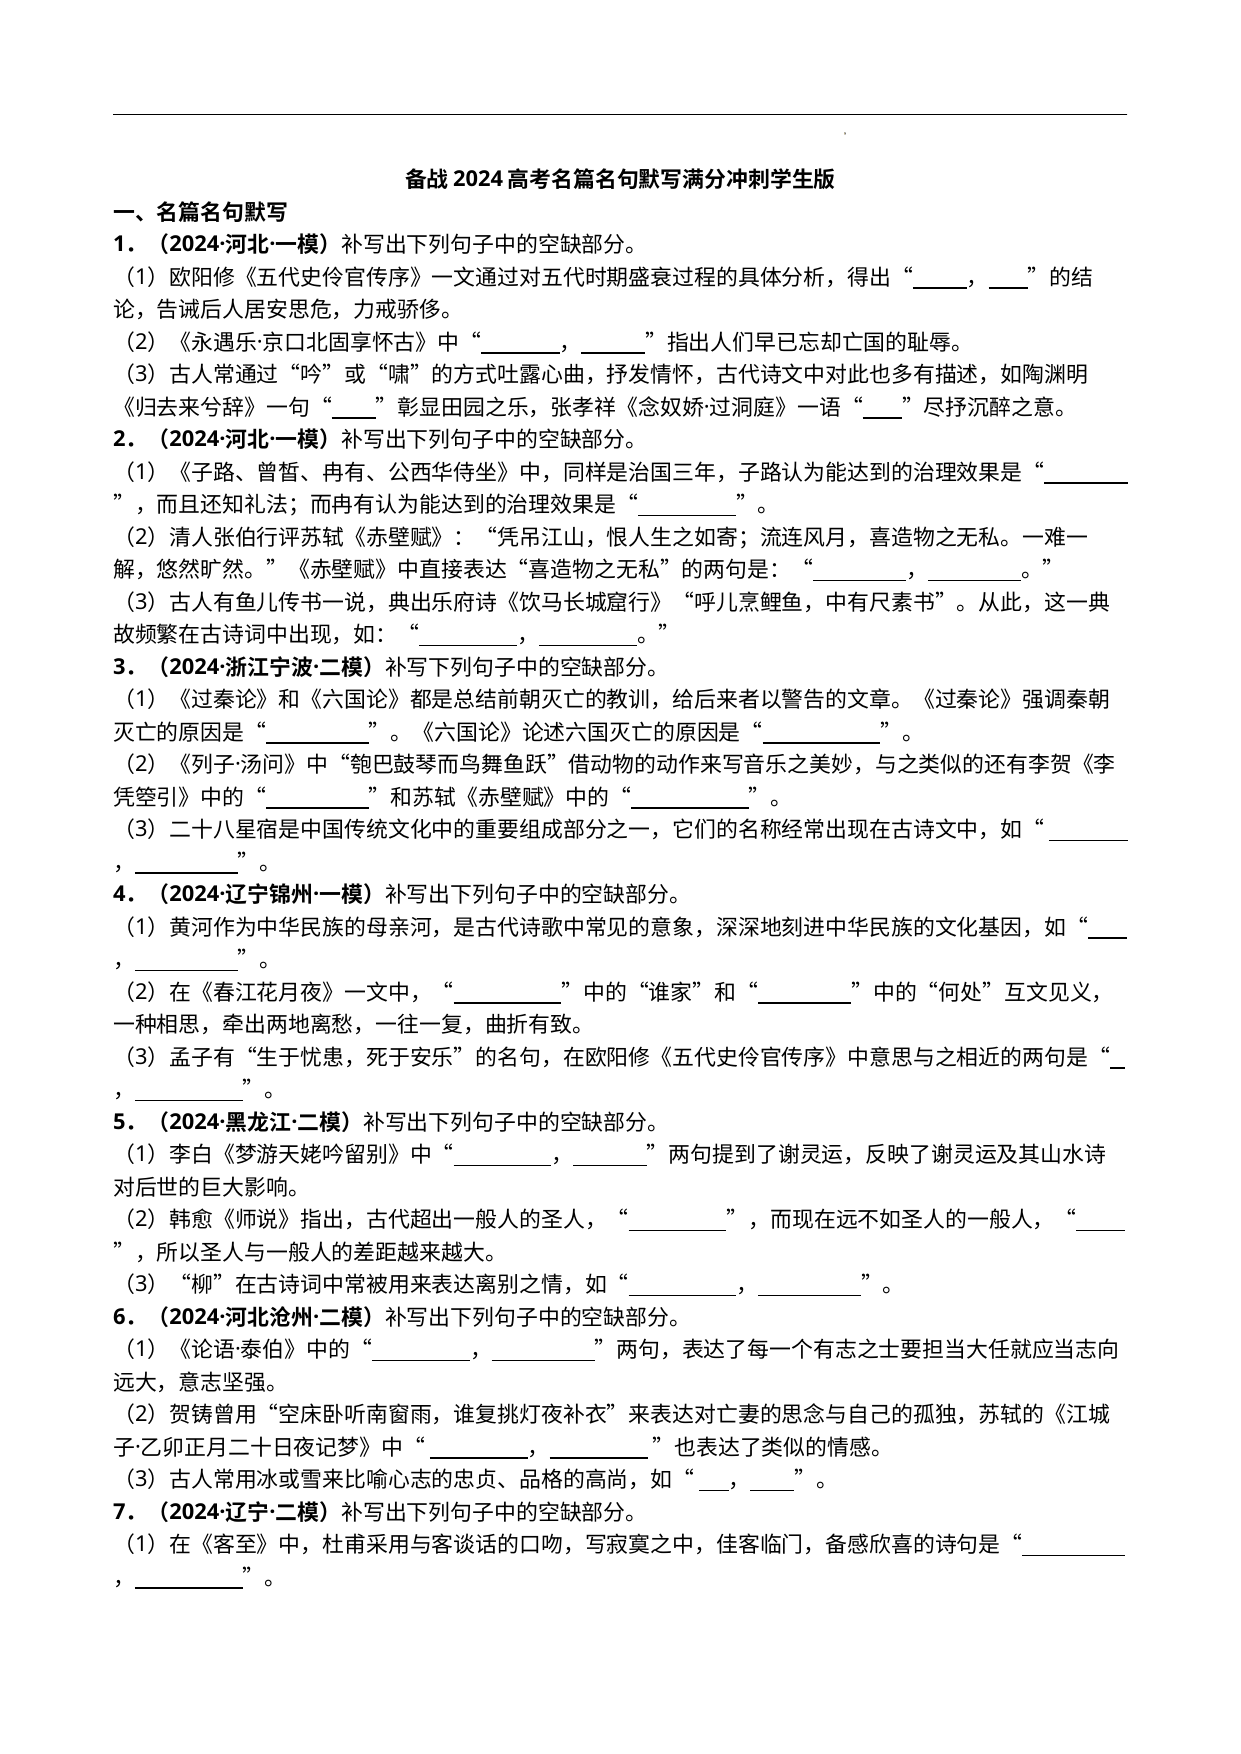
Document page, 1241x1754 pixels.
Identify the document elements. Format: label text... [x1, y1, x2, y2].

text （1）黄河作为中华民族的母亲河，是古代诗歌中常见的意象，深深地刻进中华民族的文化基因，如“ ， ”。 [113, 909, 1127, 974]
text （2）在《春江花月夜》一文中，“ ”中的“谁家”和“ ”中的“何处”互文见义，一种相思，牵出两地离愁，一往一复，曲折有致。 [113, 974, 1127, 1039]
text 5．（2024·黑龙江·二模）补写出下列句子中的空缺部分。 [113, 1104, 1127, 1137]
text （2）清人张伯行评苏轼《赤壁赋》：“凭吊江山，恨人生之如寄；流连风月，喜造物之无私。一难一解，悠然旷然。”《赤壁赋》中直接表达“喜造物之无私”的两句是：“ ， 。” [113, 519, 1127, 584]
text （3）古人常通过“吟”或“啸”的方式吐露心曲，抒发情怀，古代诗文中对此也多有描述，如陶渊明《归去来兮辞》一句“ ”彰显田园之乐，张孝祥《念奴娇·过洞庭》一语“ ”尽抒沉醉之意。 [113, 357, 1127, 422]
text 4．（2024·辽宁锦州·一模）补写出下列句子中的空缺部分。 [113, 877, 1127, 909]
text （3）二十八星宿是中国传统文化中的重要组成部分之一，它们的名称经常出现在古诗文中，如“ ， ”。 [113, 812, 1127, 877]
text （2）韩愈《师说》指出，古代超出一般人的圣人，“ ”，而现在远不如圣人的一般人，“ ”，所以圣人与一般人的差距越来越大。 [113, 1202, 1127, 1267]
text （1）在《客至》中，杜甫采用与客谈话的口吻，写寂寞之中，佳客临门，备感欣喜的诗句是“ ， ”。 [113, 1527, 1127, 1592]
text （3）古人常用冰或雪来比喻心志的忠贞、品格的高尚，如“ ， ”。 [113, 1462, 1127, 1494]
text （3）古人有鱼儿传书一说，典出乐府诗《饮马长城窟行》“呼儿烹鲤鱼，中有尺素书”。从此，这一典故频繁在古诗词中出现，如：“ ， 。” [113, 584, 1127, 649]
text （2）《列子·汤问》中“匏巴鼓琴而鸟舞鱼跃”借动物的动作来写音乐之美妙，与之类似的还有李贺《李凭箜引》中的“ ”和苏轼《赤壁赋》中的“ ”。 [113, 747, 1127, 812]
text （2）贺铸曾用“空床卧听南窗雨，谁复挑灯夜补衣”来表达对亡妻的思念与自己的孤独，苏轼的《江城子·乙卯正月二十日夜记梦》中“ ， ”也表达了类似的情感。 [113, 1397, 1127, 1462]
text （1）李白《梦游天姥吟留别》中“ ， ”两句提到了谢灵运，反映了谢灵运及其山水诗对后世的巨大影响。 [113, 1137, 1127, 1202]
text （1）《论语·泰伯》中的“ ， ”两句，表达了每一个有志之士要担当大任就应当志向远大，意志坚强。 [113, 1332, 1127, 1397]
text （3）孟子有“生于忧患，死于安乐”的名句，在欧阳修《五代史伶官传序》中意思与之相近的两句是“ ， ”。 [113, 1039, 1127, 1104]
text （1）《子路、曾皙、冉有、公西华侍坐》中，同样是治国三年，子路认为能达到的治理效果是“ ”，而且还知礼法；而冉有认为能达到的治理效果是“ ”。 [113, 454, 1127, 519]
text （1）《过秦论》和《六国论》都是总结前朝灭亡的教训，给后来者以警告的文章。《过秦论》强调秦朝灭亡的原因是“ ”。《六国论》论述六国灭亡的原因是“ ”。 [113, 682, 1127, 747]
text 3．（2024·浙江宁波·二模）补写下列句子中的空缺部分。 [113, 649, 1127, 682]
text 1．（2024·河北·一模）补写出下列句子中的空缺部分。 [113, 227, 1127, 259]
text 7．（2024·辽宁·二模）补写出下列句子中的空缺部分。 [113, 1494, 1127, 1527]
text （3）“柳”在古诗词中常被用来表达离别之情，如“ ， ”。 [113, 1267, 1127, 1299]
text 6．（2024·河北沧州·二模）补写出下列句子中的空缺部分。 [113, 1299, 1127, 1332]
text 2．（2024·河北·一模）补写出下列句子中的空缺部分。 [113, 422, 1127, 454]
text 备战2024高考名篇名句默写满分冲刺学生版 [113, 162, 1127, 194]
text 一、名篇名句默写 [113, 194, 1127, 227]
text （1）欧阳修《五代史伶官传序》一文通过对五代时期盛衰过程的具体分析，得出“ ， ”的结论，告诫后人居安思危，力戒骄侈。 [113, 259, 1127, 324]
text （2）《永遇乐·京口北固享怀古》中“ ， ”指出人们早已忘却亡国的耻辱。 [113, 324, 1127, 357]
